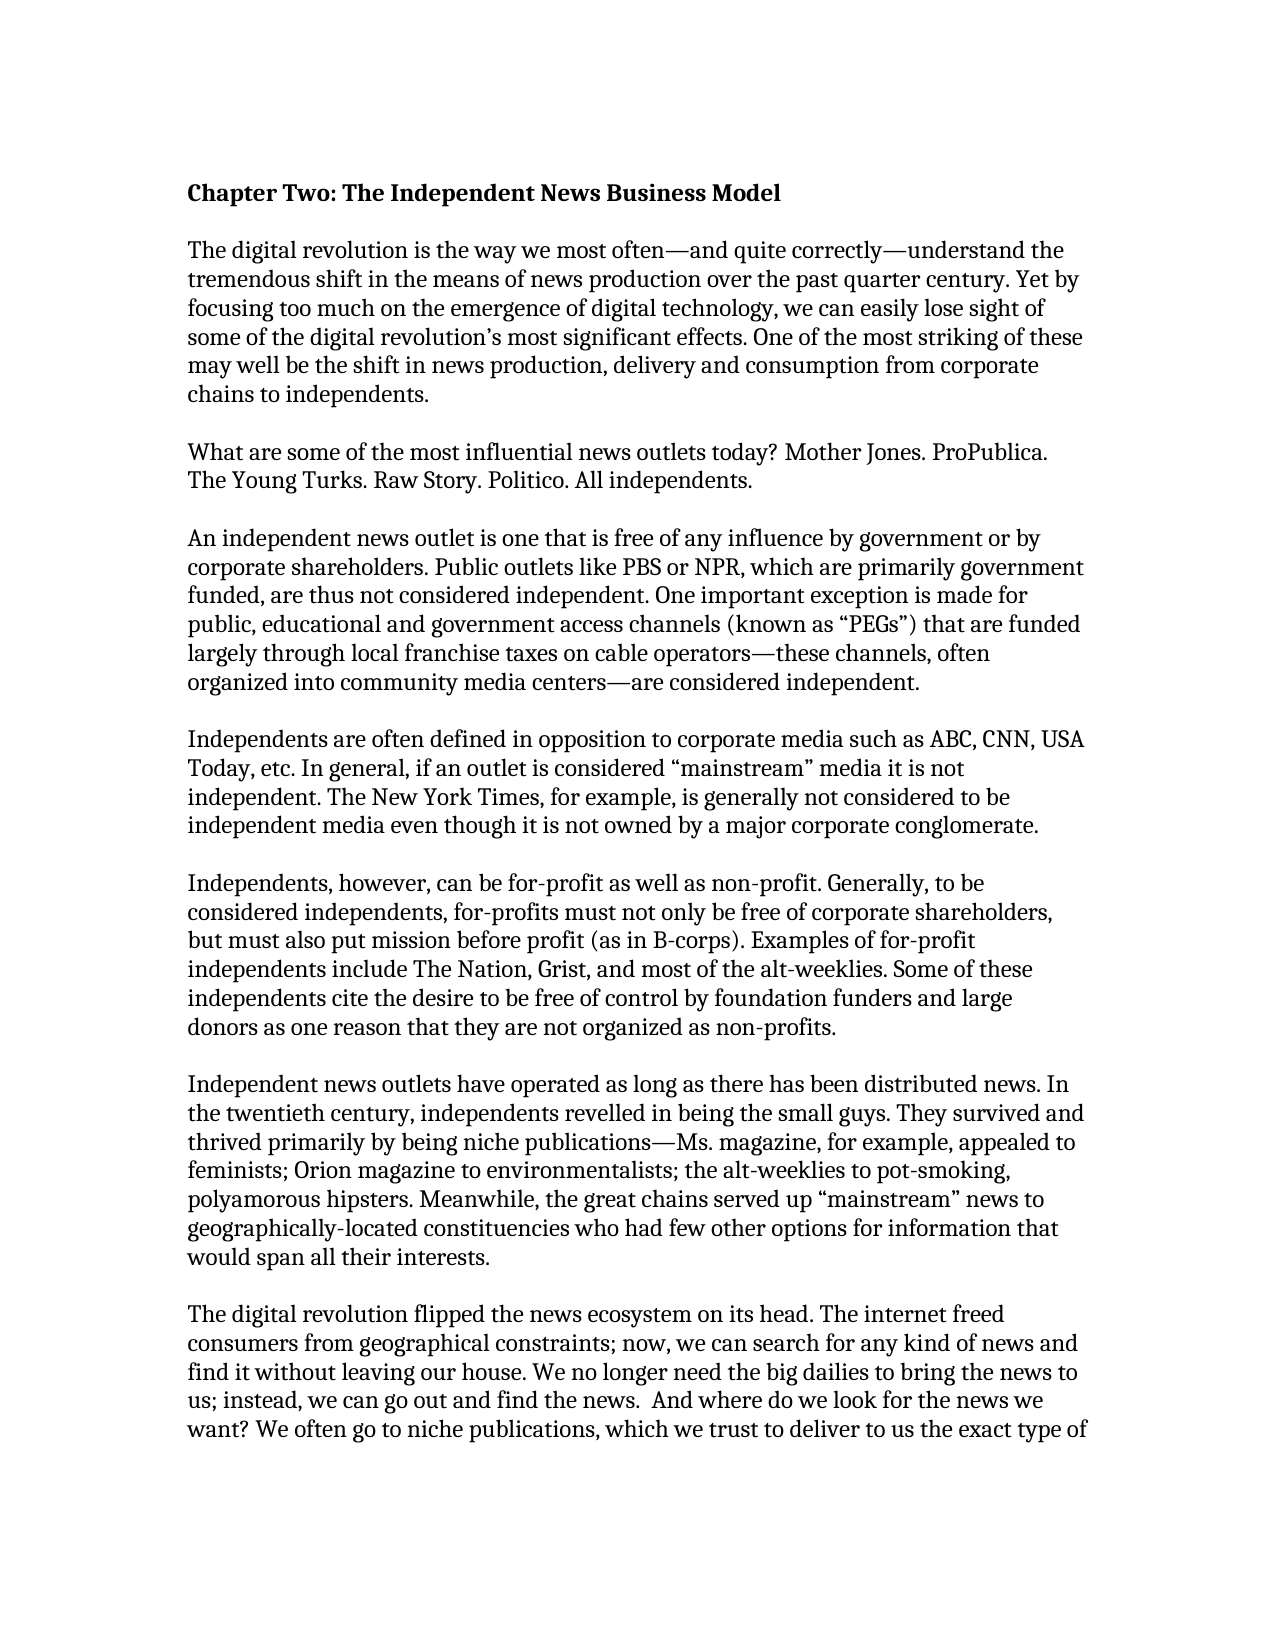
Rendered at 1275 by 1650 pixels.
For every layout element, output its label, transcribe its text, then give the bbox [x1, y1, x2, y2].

text An independent news outlet is one that is free of any influence by government or by corporate shareholders. Public outlets like PBS or NPR, which are primarily government funded, are thus not considered independent. One important exception is made for public, educational and government access channels (known as “PEGs”) that are funded largely through local franchise taxes on cable operators—these channels, often organized into community media centers—are considered independent. [187, 524, 1087, 696]
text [187, 1300, 1087, 1444]
text Chapter Two: The Independent News Business Model [187, 179, 1087, 207]
text Independent news outlets have operated as long as there has been distributed news. In the twentieth century, independents revelled in being the small guys. They survived and thrived primarily by being niche publications—Ms. magazine, for example, appealed to feminists; Orion magazine to environmentalists; the alt-weeklies to pot-smoking, polyamorous hipsters. Meanwhile, the great chains served up “mainstream” news to geographically-located constituencies who had few other options for information that would span all their interests. [187, 1070, 1087, 1271]
text What are some of the most influential news outlets today? Mother Jones. ProPublica. The Young Turks. Raw Story. Politico. All independents. [187, 437, 1087, 495]
text Independents, however, can be for-profit as well as non-profit. Generally, to be considered independents, for-profits must not only be free of corporate shareholders, but must also put mission before profit (as in B-corps). Examples of for-profit independents include The Nation, Grist, and most of the alt-weeklies. Some of these independents cite the desire to be free of control by foundation funders and large donors as one reason that they are not organized as non-profits. [187, 869, 1087, 1041]
text Independents are often defined in opposition to corporate media such as ABC, CNN, USA Today, etc. In general, if an outlet is considered “mainstream” media it is not independent. The New York Times, for example, is generally not considered to be independent media even though it is not owned by a major corporate conglomerate. [187, 725, 1087, 840]
text The digital revolution is the way we most often—and quite correctly—understand the tremendous shift in the means of news production over the past quarter century. Yet by focusing too much on the emergence of digital technology, we can easily lose sight of some of the digital revolution’s most significant effects. One of the most striking of these may well be the shift in news production, delivery and consumption from corporate chains to independents. [187, 236, 1087, 409]
